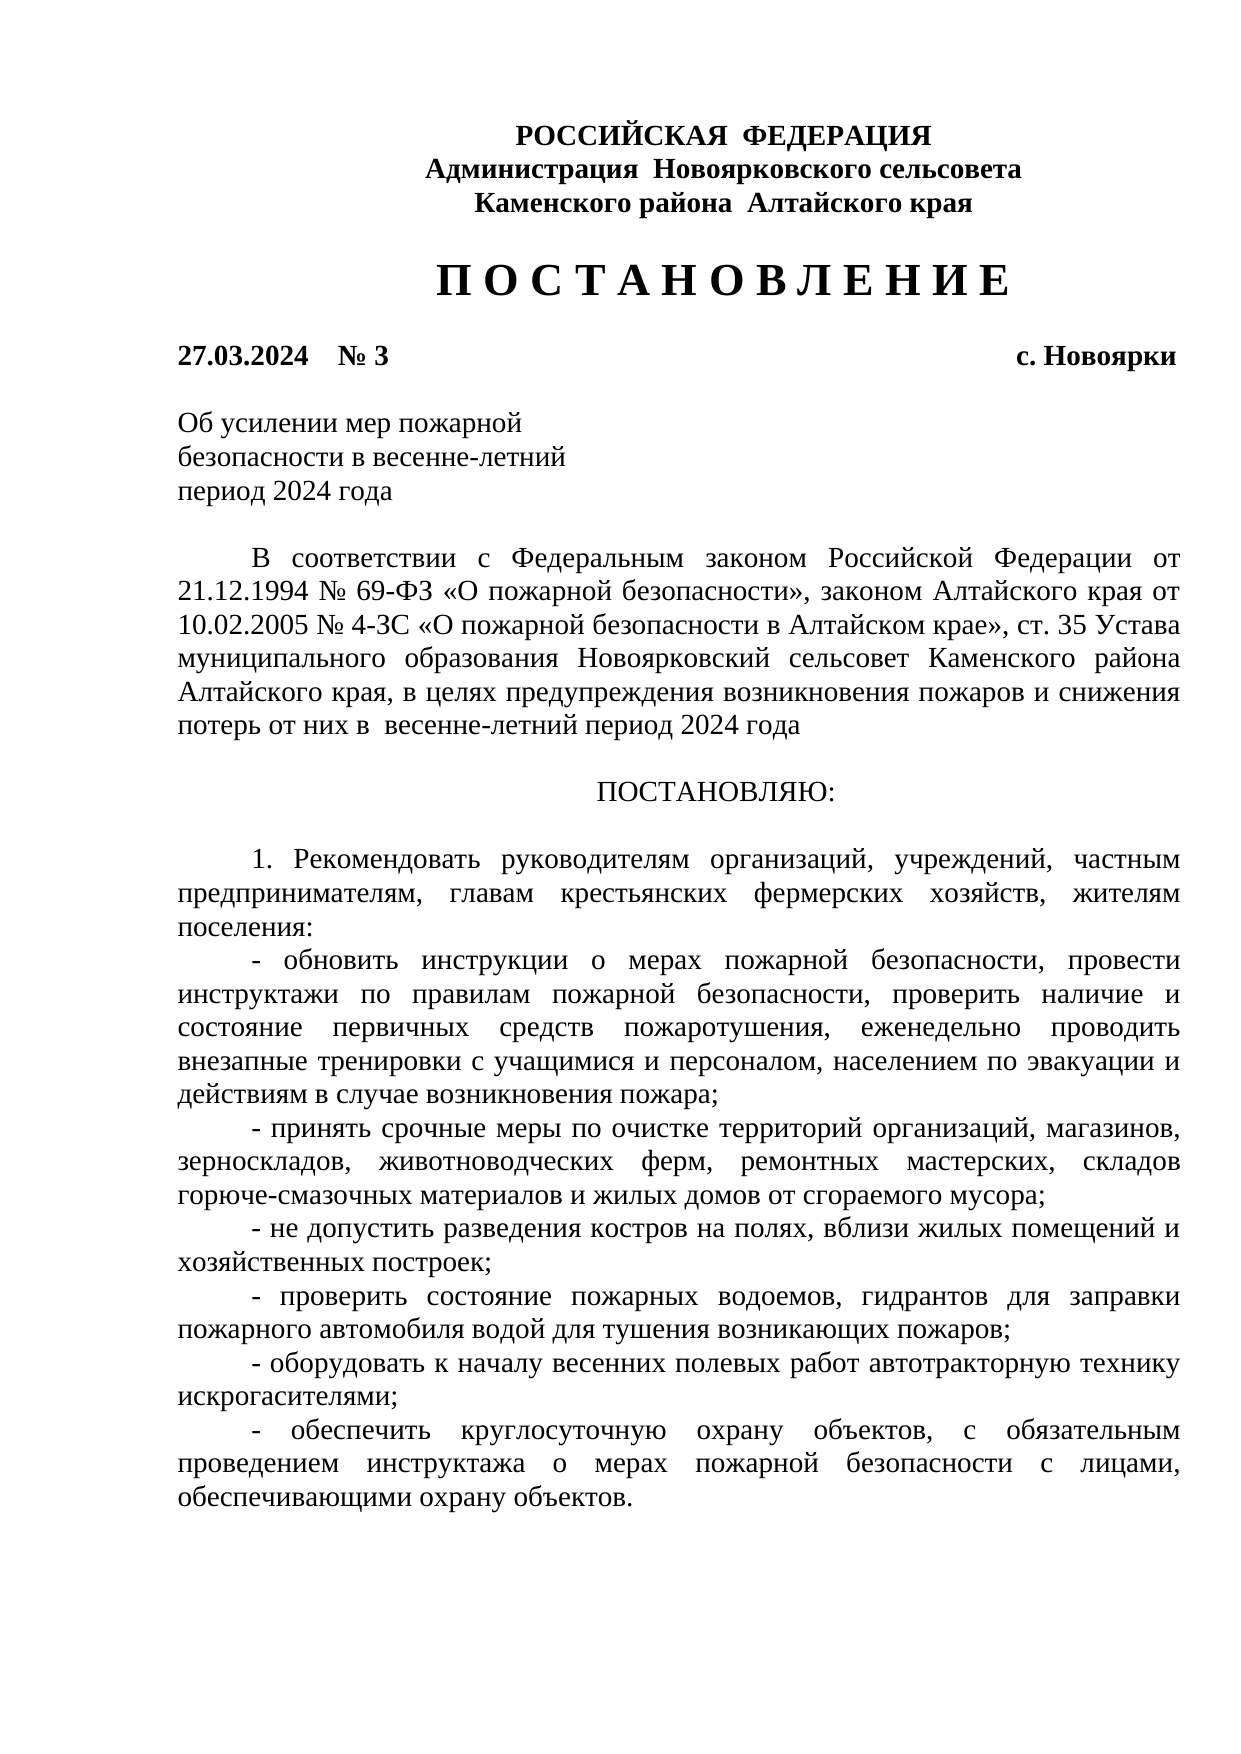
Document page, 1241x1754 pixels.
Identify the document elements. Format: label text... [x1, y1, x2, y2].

subtitle Администрация Новоярковского сельсовета [177, 152, 1181, 185]
text - проверить состояние пожарных водоемов, гидрантов для заправки пожарного автомобиля водой для тушения возникающих пожаров; [177, 1278, 1181, 1345]
subtitle Каменского района Алтайского края [177, 185, 1181, 219]
text ПОСТАНОВЛЯЮ: [177, 774, 1181, 808]
text - обеспечить круглосуточную охрану объектов, с обязательным проведением инструктажа о мерах пожарной безопасности с лицами, обеспечивающими охрану объектов. [177, 1412, 1181, 1512]
subtitle П О С Т А Н О В Л Е Н И Е [177, 252, 1181, 305]
text - оборудовать к началу весенних полевых работ автотракторную технику искрогасителями; [177, 1345, 1181, 1412]
text - обновить инструкции о мерах пожарной безопасности, провести инструктажи по правилам пожарной безопасности, проверить наличие и состояние первичных средств пожаротушения, еженедельно проводить внезапные тренировки с учащимися и персоналом, населением по эвакуации и действиям в случае возникновения пожара; [177, 942, 1181, 1110]
text 27.03.2024 № 3 с. Новоярки [177, 338, 1181, 372]
text РОССИЙСКАЯ ФЕДЕРАЦИЯ [177, 118, 1181, 152]
text - принять срочные меры по очистке территорий организаций, магазинов, зерноскладов, животноводческих ферм, ремонтных мастерских, складов горюче-смазочных материалов и жилых домов от сгораемого мусора; [177, 1110, 1181, 1211]
text период 2024 года [177, 473, 1181, 506]
text В соответствии с Федеральным законом Российской Федерации от 21.12.1994 № 69-ФЗ «О пожарной безопасности», законом Алтайского края от 10.02.2005 № 4-ЗС «О пожарной безопасности в Алтайском крае», ст. 35 Устава муниципального образования Новоярковский сельсовет Каменского района Алтайского края, в целях предупреждения возникновения пожаров и снижения потерь от них в весенне-летний период 2024 года [177, 540, 1181, 741]
text Об усилении мер пожарной [177, 406, 1181, 439]
text 1. Рекомендовать руководителям организаций, учреждений, частным предпринимателям, главам крестьянских фермерских хозяйств, жителям поселения: [177, 842, 1181, 942]
text - не допустить разведения костров на полях, вблизи жилых помещений и хозяйственных построек; [177, 1211, 1181, 1278]
text безопасности в весенне-летний [177, 439, 1181, 473]
